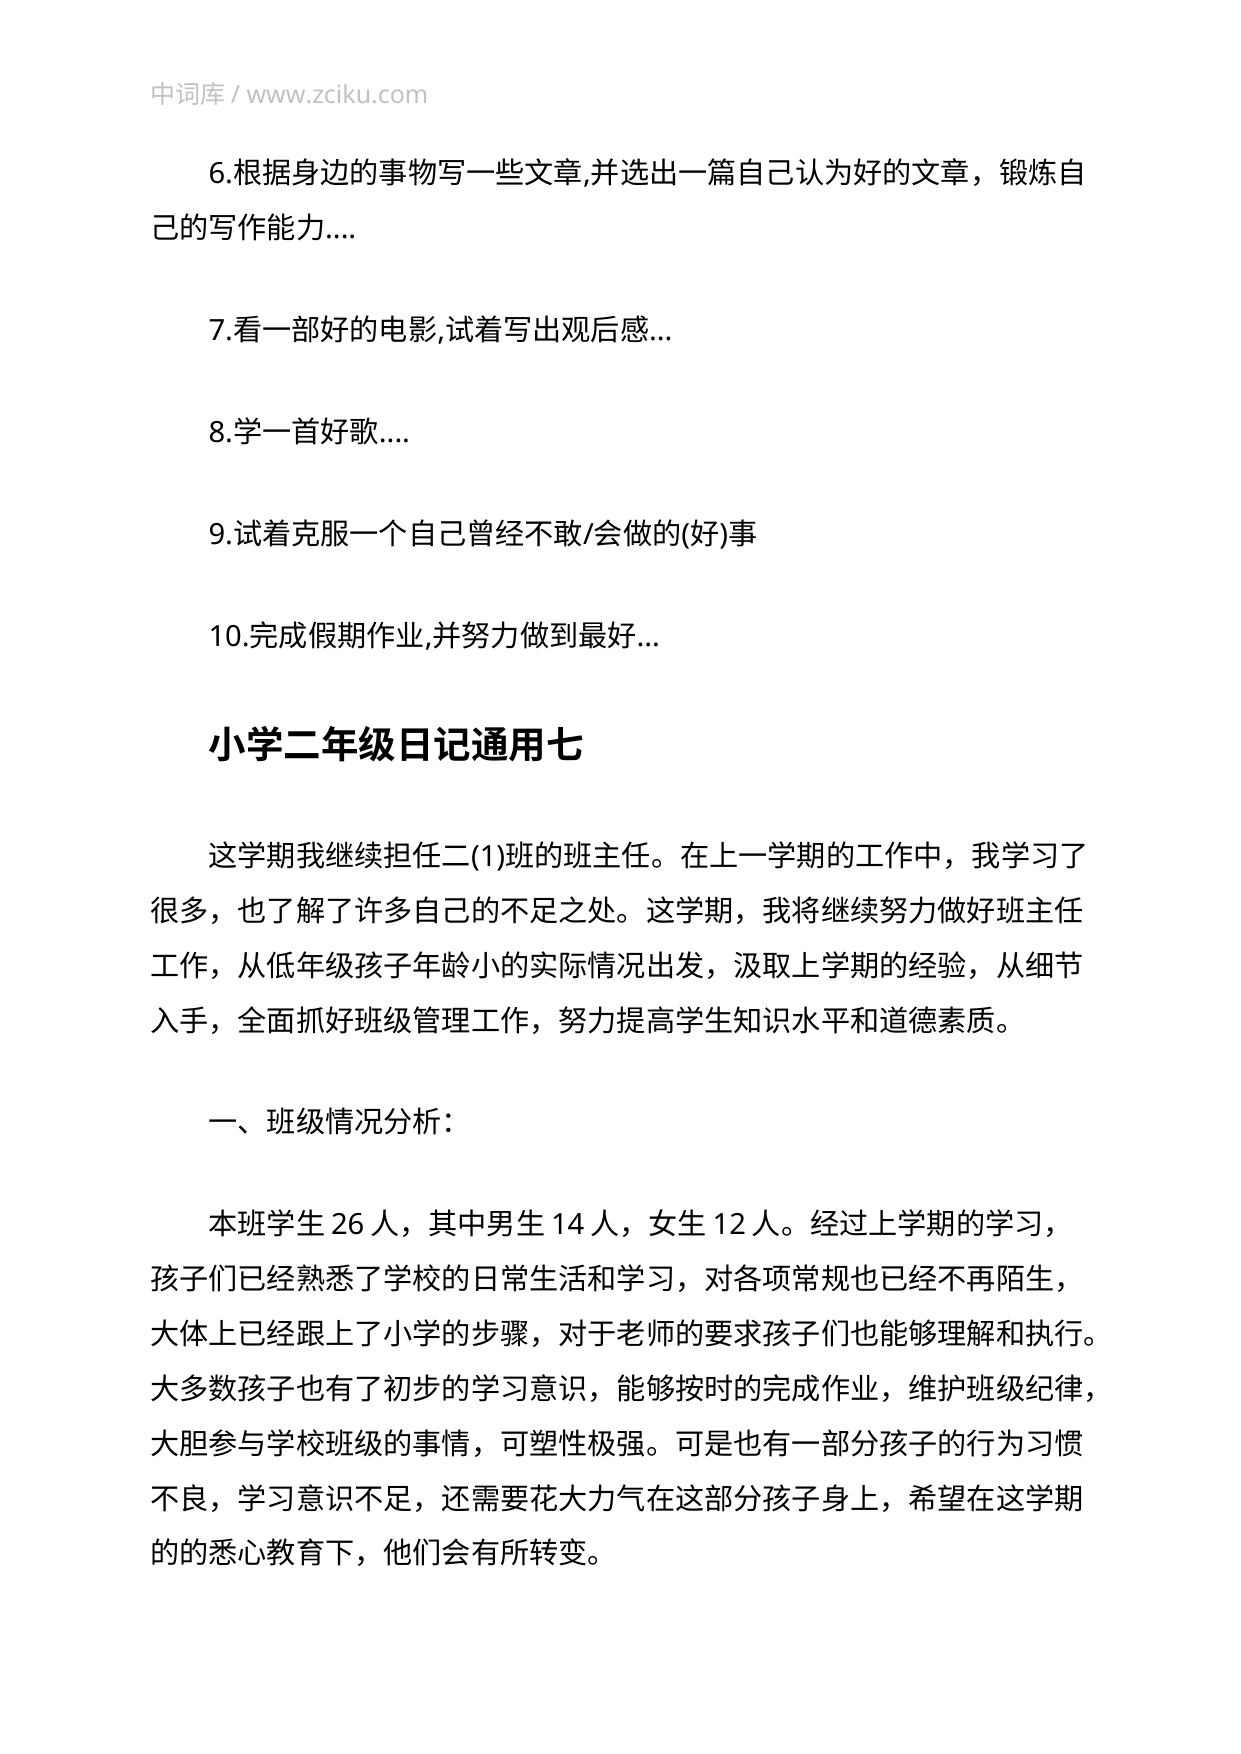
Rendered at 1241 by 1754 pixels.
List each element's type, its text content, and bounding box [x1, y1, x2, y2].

text 7.看一部好的电影,试着写出观后感... [150, 307, 1090, 349]
text 6.根据身边的事物写一些文章,并选出一篇自己认为好的文章，锻炼自己的写作能力.... [150, 150, 1090, 247]
text 本班学生26人，其中男生14人，女生12人。经过上学期的学习，孩子们已经熟悉了学校的日常生活和学习，对各项常规也已经不再陌生，大体上已经跟上了小学的步骤，对于老师的要求孩子们也能够理解和执行。大多数孩子也有了初步的学习意识，能够按时的完成作业，维护班级纪律，大胆参与学校班级的事情，可塑性极强。可是也有一部分孩子的行为习惯不良，学习意识不足，还需要花大力气在这部分孩子身上，希望在这学期的的悉心教育下，他们会有所转变。 [150, 1201, 1090, 1572]
text 9.试着克服一个自己曾经不敢/会做的(好)事 [150, 511, 1090, 553]
text 一、班级情况分析： [150, 1099, 1090, 1141]
text 小学二年级日记通用七 [150, 715, 1090, 769]
text 8.学一首好歌.... [150, 409, 1090, 451]
text 这学期我继续担任二(1)班的班主任。在上一学期的工作中，我学习了很多，也了解了许多自己的不足之处。这学期，我将继续努力做好班主任工作，从低年级孩子年龄小的实际情况出发，汲取上学期的经验，从细节入手，全面抓好班级管理工作，努力提高学生知识水平和道德素质。 [150, 832, 1090, 1039]
text 10.完成假期作业,并努力做到最好... [150, 613, 1090, 655]
